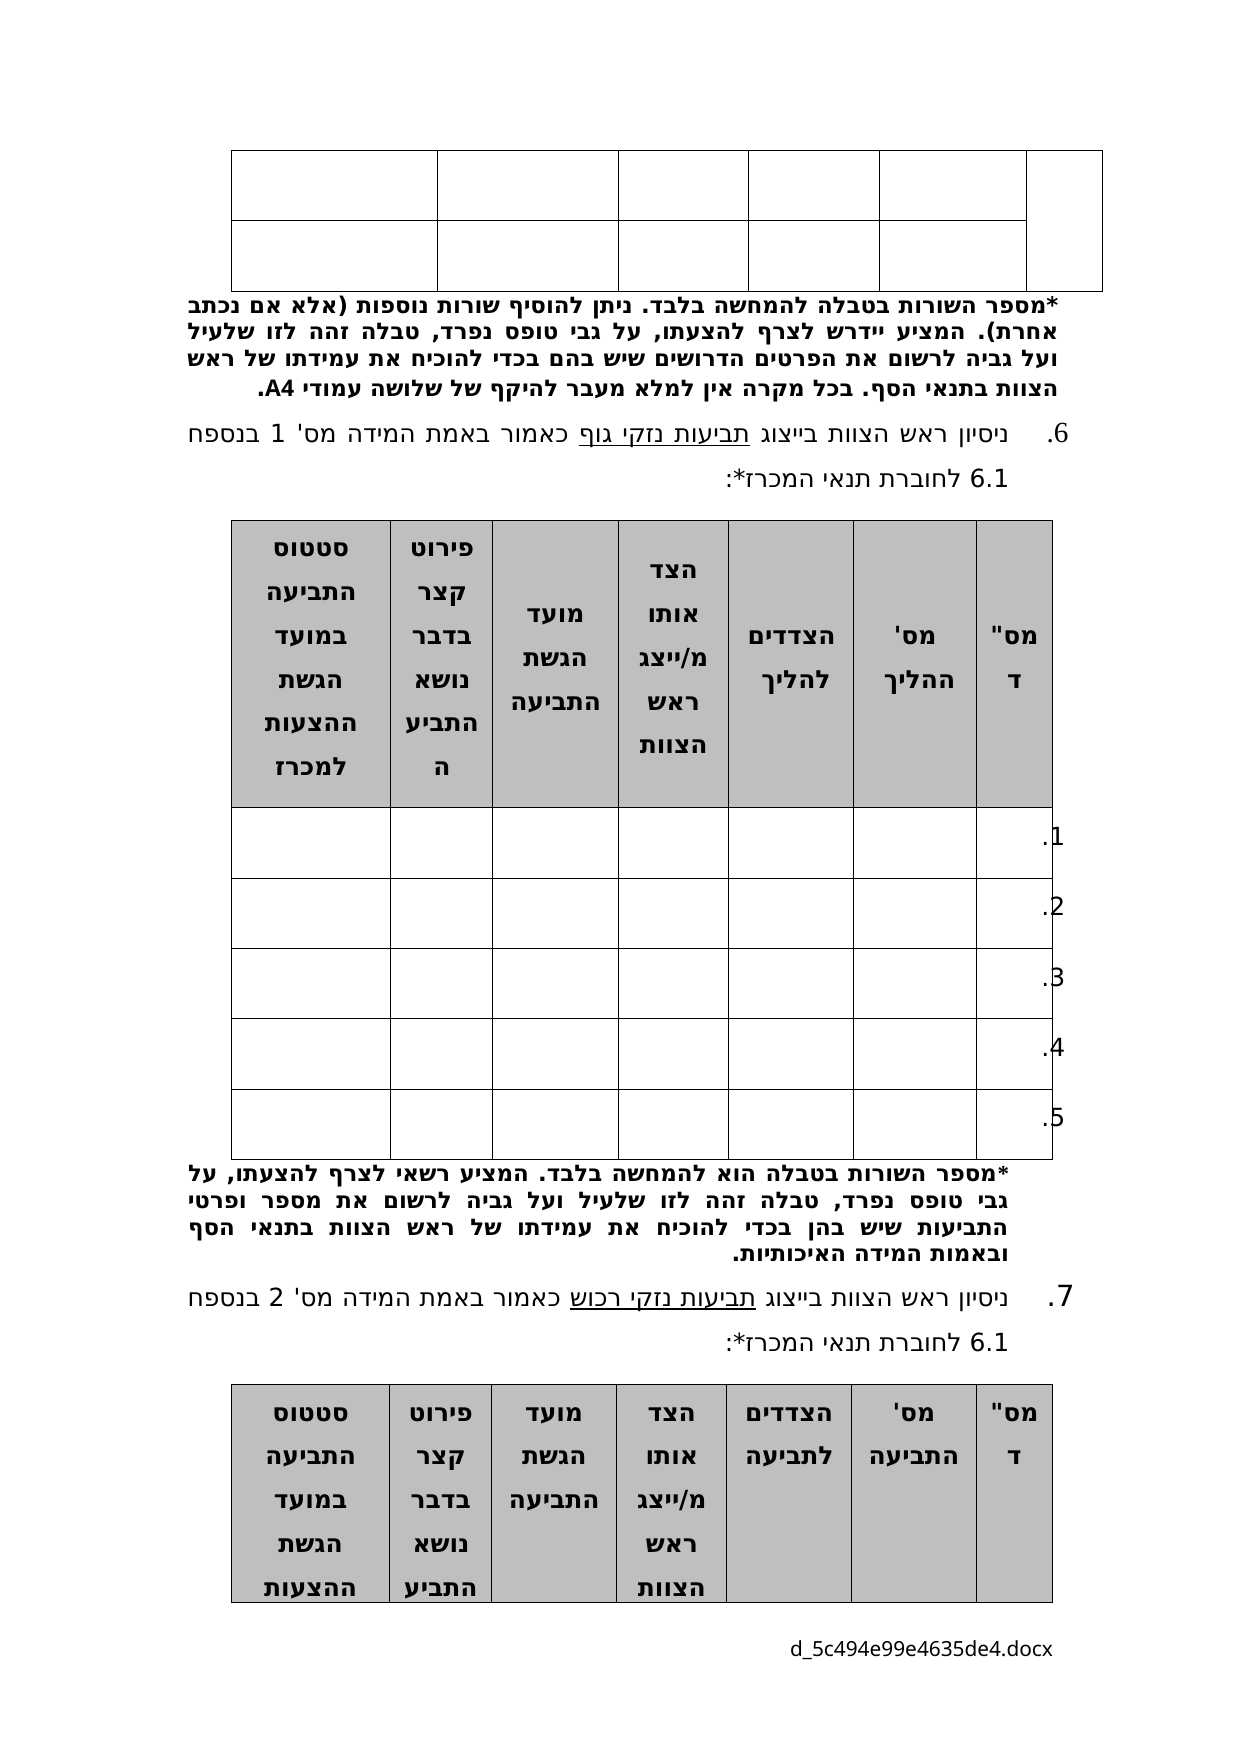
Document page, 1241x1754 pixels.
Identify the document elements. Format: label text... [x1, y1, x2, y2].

table_cell [619, 949, 728, 1018]
table_cell [729, 879, 853, 948]
table_cell [493, 949, 618, 1018]
table_cell [232, 879, 390, 948]
table_cell [493, 808, 618, 877]
table_cell [854, 1019, 976, 1089]
table_cell [880, 221, 1026, 291]
table_cell [854, 949, 976, 1018]
table_header פירוט קצר בדבר נושא התביעה [391, 521, 492, 807]
table_cell [391, 1019, 492, 1089]
table_cell [729, 1019, 853, 1089]
table_cell [880, 151, 1026, 220]
table_cell [619, 808, 728, 877]
table_cell [391, 808, 492, 877]
table_cell [854, 879, 976, 948]
table_cell [232, 221, 437, 291]
table_cell [619, 879, 728, 948]
table_cell [232, 1019, 390, 1089]
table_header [617, 1385, 726, 1602]
table_cell [493, 879, 618, 948]
table_header הצד אותו מ/ייצג ראש הצוות [619, 521, 728, 807]
table_cell [232, 151, 437, 220]
table_cell [749, 151, 879, 220]
table_cell [729, 808, 853, 877]
table_cell [493, 1019, 618, 1089]
title *מספר השורות בטבלה להמחשה בלבד. ניתן להוסיף שורות נוספות (אלא אם נכתב אחרת). המציע יידרש לצרף להצעתו, על גבי טופס נפרד, טבלה זהה לזו שלעיל ועל גביה לרשום את הפרטים הדרושים שיש בהם בכדי להוכיח את עמידתו של ראש הצוות בתנאי הסף. בכל מקרה אין למלא מעבר להיקף של שלושה עמודי A4. [187, 292, 1059, 403]
table_header הצדדים לתביעה [727, 1385, 851, 1602]
table_header מועד הגשת התביעה [493, 521, 618, 807]
table_cell [391, 1090, 492, 1159]
table_cell [977, 949, 1052, 1018]
table_cell [854, 808, 976, 877]
table_cell [854, 1090, 976, 1159]
table_cell [619, 221, 748, 291]
table_header מס' התביעה [852, 1385, 976, 1602]
table_cell [729, 949, 853, 1018]
table_cell [391, 879, 492, 948]
table_cell [232, 949, 390, 1018]
table_header מס"ד [977, 1385, 1052, 1602]
table_cell [729, 1090, 853, 1159]
table_header מועד הגשת התביעה [492, 1385, 616, 1602]
table_header סטטוס התביעה במועד הגשת ההצעות למכרז [232, 521, 390, 807]
table_cell [977, 1090, 1052, 1159]
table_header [232, 1385, 389, 1602]
table_cell [391, 949, 492, 1018]
table_cell [749, 221, 879, 291]
table_cell [977, 879, 1052, 948]
table_header מס' ההליך [854, 521, 976, 807]
table_cell [232, 808, 390, 877]
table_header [390, 1385, 491, 1602]
table_cell [493, 1090, 618, 1159]
table_cell [619, 1019, 728, 1089]
table_cell [232, 1090, 390, 1159]
table_cell [438, 221, 618, 291]
table_cell [977, 808, 1052, 877]
table_cell [619, 151, 748, 220]
table_header מס"ד [977, 521, 1052, 807]
list ניסיון ראש הצוות בייצוג תביעות נזקי רכוש כאמור באמת המידה מס' 2 בנספח 6.1 לחוברת תנאי המכרז*: [187, 1279, 1047, 1357]
title *מספר השורות בטבלה הוא להמחשה בלבד. המציע רשאי לצרף להצעתו, על גבי טופס נפרד, טבלה זהה לזו שלעיל ועל גביה לרשום את מספר ופרטי התביעות שיש בהן בכדי להוכיח את עמידתו של ראש הצוות בתנאי הסף ובאמות המידה האיכותיות. [187, 1160, 1009, 1267]
table_cell [977, 1019, 1052, 1089]
table_header הצדדים להליך [729, 521, 853, 807]
list ניסיון ראש הצוות בייצוג תביעות נזקי גוף כאמור באמת המידה מס' 1 בנספח 6.1 לחוברת תנאי המכרז*: [187, 416, 1047, 493]
table_cell [438, 151, 618, 220]
table_cell [619, 1090, 728, 1159]
